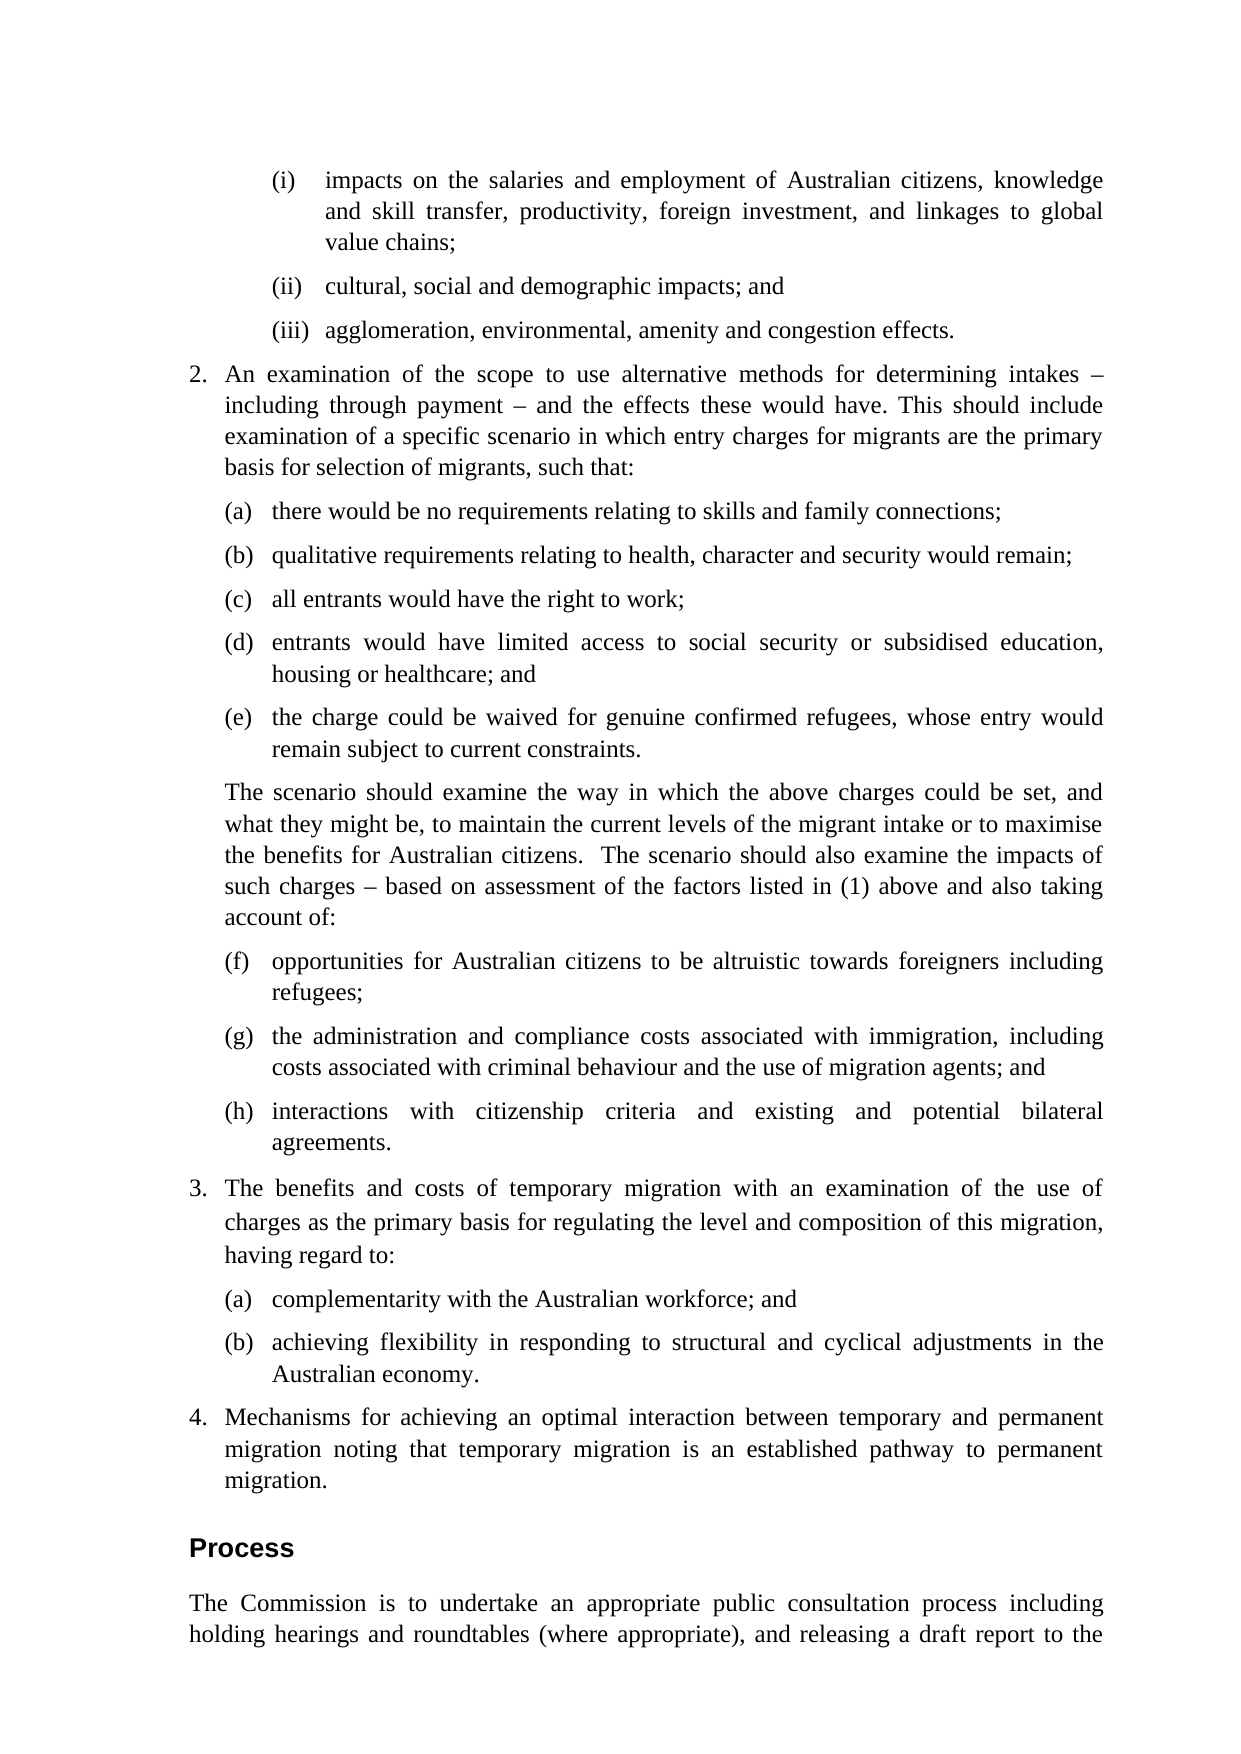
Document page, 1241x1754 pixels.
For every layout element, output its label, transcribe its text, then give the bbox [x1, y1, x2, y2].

list the administration and compliance costs associated with immigration, including costs associated with criminal behaviour and the use of migration agents; and [224, 1019, 1104, 1081]
list interactions with citizenship criteria and existing and potential bilateral agreements. [224, 1094, 1104, 1156]
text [189, 1585, 1104, 1648]
list The scenario should examine the way in which the above charges could be set, and what they might be, to maintain the current levels of the migrant intake or to maximise the benefits for Australian citizens. The scenario should also examine the impacts of such charges – based on assessment of the factors listed in (1) above and also taking account of: [224, 775, 1104, 931]
list qualitative requirements relating to health, character and security would remain; [224, 537, 1104, 569]
list complementarity with the Australian workforce; and [224, 1281, 1104, 1312]
list Mechanisms for achieving an optimal interaction between temporary and permanent migration noting that temporary migration is an established pathway to permanent migration. [189, 1400, 1104, 1494]
list entrants would have limited access to social security or subsidised education, housing or healthcare; and [224, 625, 1104, 687]
subtitle Process [189, 1531, 1104, 1564]
list An examination of the scope to use alternative methods for determining intakes – including through payment – and the effects these would have. This should include examination of a specific scenario in which entry charges for migrants are the primary basis for selection of migrants, such that: [189, 356, 1104, 481]
list impacts on the salaries and employment of Australian citizens, knowledge and skill transfer, productivity, foreign investment, and linkages to global value chains; [272, 162, 1104, 256]
list all entrants would have the right to work; [224, 581, 1104, 612]
list opportunities for Australian citizens to be altruistic towards foreigners including refugees; [224, 944, 1104, 1006]
list there would be no requirements relating to skills and family connections; [224, 494, 1104, 525]
list The benefits and costs of temporary migration with an examination of the use of charges as the primary basis for regulating the level and composition of this migration, having regard to: [189, 1169, 1104, 1269]
list cultural, social and demographic impacts; and [272, 269, 1104, 300]
list achieving flexibility in responding to structural and cyclical adjustments in the Australian economy. [224, 1325, 1104, 1387]
list agglomeration, environmental, amenity and congestion effects. [272, 312, 1104, 344]
list the charge could be waived for genuine confirmed refugees, whose entry would remain subject to current constraints. [224, 700, 1104, 762]
